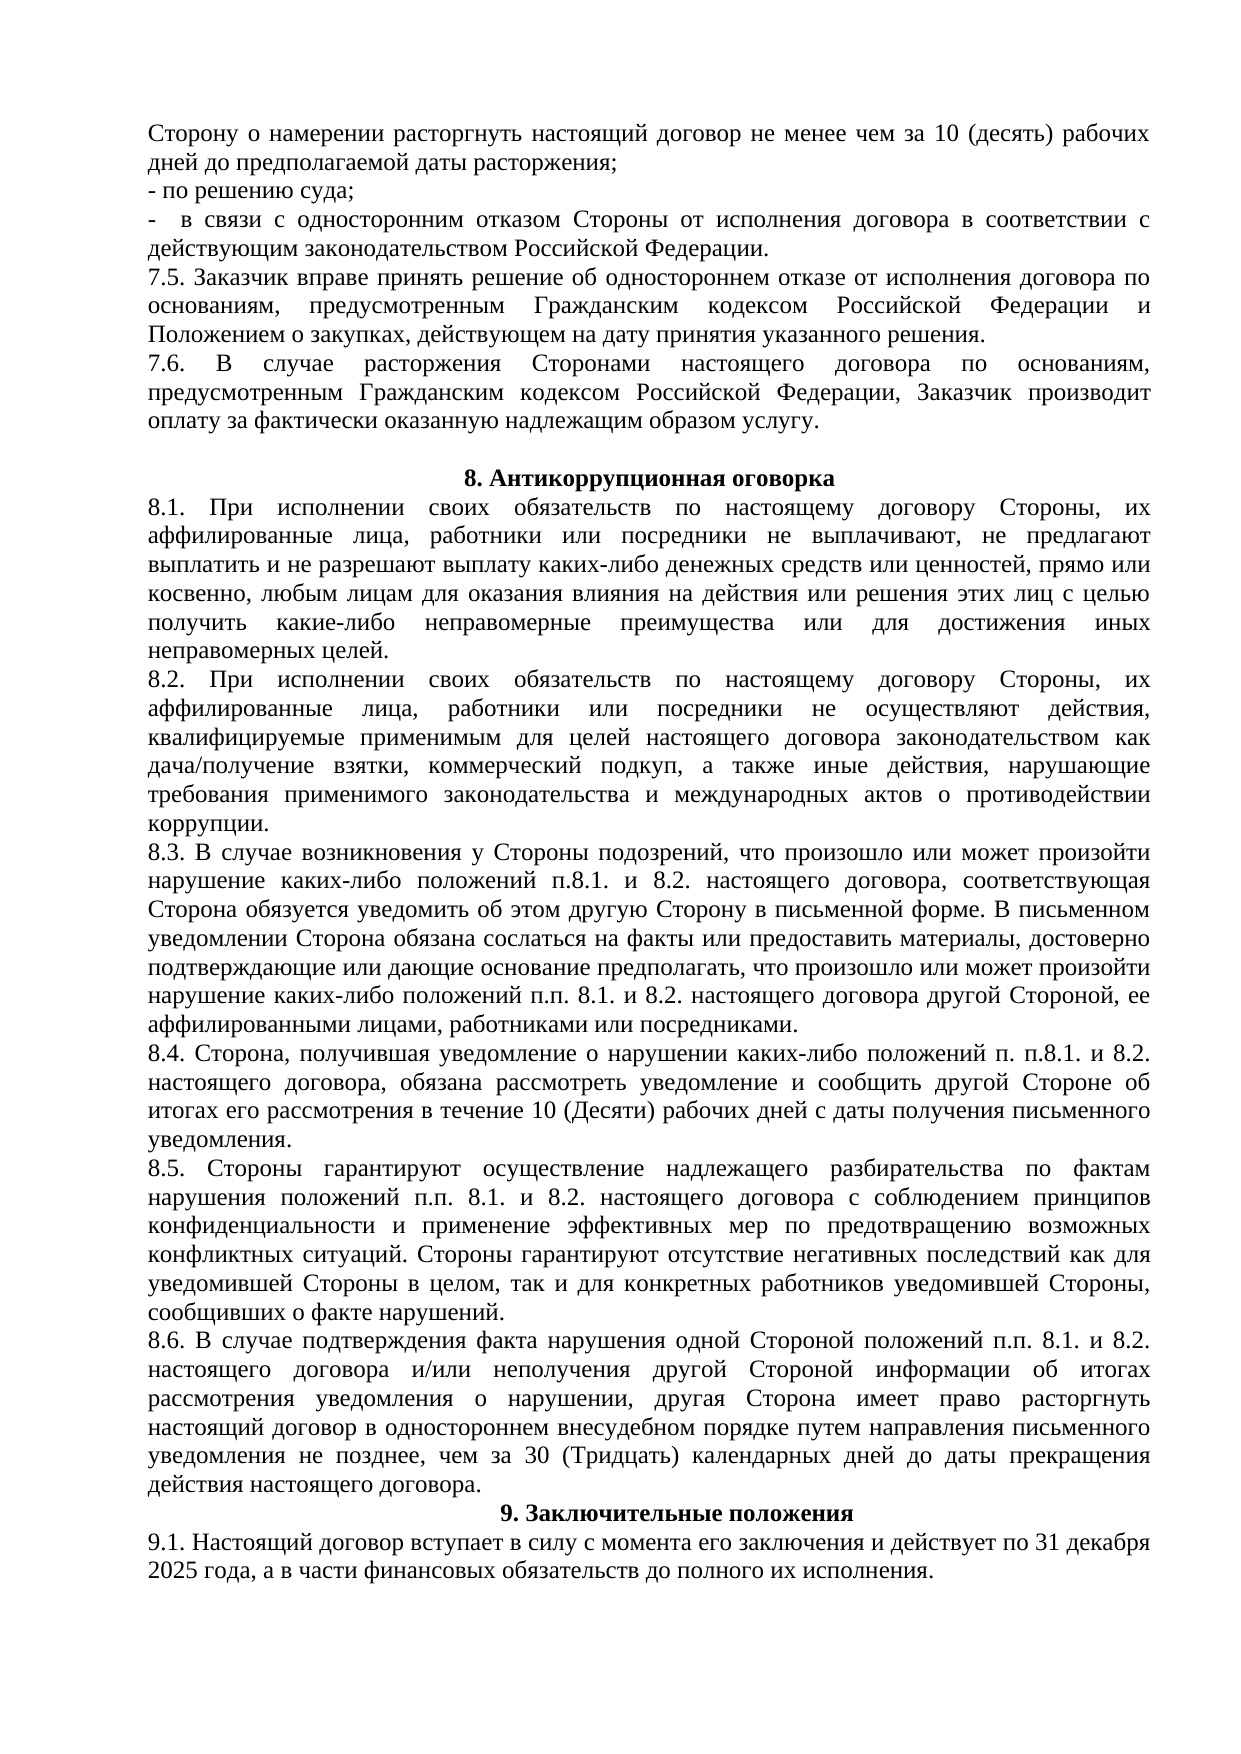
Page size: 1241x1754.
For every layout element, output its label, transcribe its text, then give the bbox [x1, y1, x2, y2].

text 9. Заключительные положения [202, 1498, 1152, 1527]
text 8.3. В случае возникновения у Стороны подозрений, что произошло или может произойти нарушение каких-либо положений п.8.1. и 8.2. настоящего договора, соответствующая Сторона обязуется уведомить об этом другую Сторону в письменной форме. В письменном уведомлении Сторона обязана сослаться на факты или предоставить материалы, достоверно подтверждающие или дающие основание предполагать, что произошло или может произойти нарушение каких-либо положений п.п. 8.1. и 8.2. настоящего договора другой Стороной, ее аффилированными лицами, работниками или посредниками. [148, 837, 1152, 1038]
text 8.4. Сторона, получившая уведомление о нарушении каких-либо положений п. п.8.1. и 8.2. настоящего договора, обязана рассмотреть уведомление и сообщить другой Стороне об итогах его рассмотрения в течение 10 (Десяти) рабочих дней с даты получения письменного уведомления. [148, 1038, 1152, 1153]
text 8.5. Стороны гарантируют осуществление надлежащего разбирательства по фактам нарушения положений п.п. 8.1. и 8.2. настоящего договора с соблюдением принципов конфиденциальности и применение эффективных мер по предотвращению возможных конфликтных ситуаций. Стороны гарантируют отсутствие негативных последствий как для уведомившей Стороны в целом, так и для конкретных работников уведомившей Стороны, сообщивших о факте нарушений. [148, 1153, 1152, 1326]
text 8.2. При исполнении своих обязательств по настоящему договору Стороны, их аффилированные лица, работники или посредники не осуществляют действия, квалифицируемые применимым для целей настоящего договора законодательством как дача/получение взятки, коммерческий подкуп, а также иные действия, нарушающие требования применимого законодательства и международных актов о противодействии коррупции. [148, 664, 1152, 837]
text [148, 118, 1152, 176]
text 9.1. Настоящий договор вступает в силу с момента его заключения и действует по 31 декабря 2025 года, а в части финансовых обязательств до полного их исполнения. [148, 1527, 1152, 1584]
text 8.1. При исполнении своих обязательств по настоящему договору Стороны, их аффилированные лица, работники или посредники не выплачивают, не предлагают выплатить и не разрешают выплату каких-либо денежных средств или ценностей, прямо или косвенно, любым лицам для оказания влияния на действия или решения этих лиц с целью получить какие-либо неправомерные преимущества или для достижения иных неправомерных целей. [148, 492, 1152, 664]
text 7.6. В случае расторжения Сторонами настоящего договора по основаниям, предусмотренным Гражданским кодексом Российской Федерации, Заказчик производит оплату за фактически оказанную надлежащим образом услугу. [148, 348, 1152, 434]
text 8.6. В случае подтверждения факта нарушения одной Стороной положений п.п. 8.1. и 8.2. настоящего договора и/или неполучения другой Стороной информации об итогах рассмотрения уведомления о нарушении, другая Сторона имеет право расторгнуть настоящий договор в одностороннем внесудебном порядке путем направления письменного уведомления не позднее, чем за 30 (Тридцать) календарных дней до даты прекращения действия настоящего договора. [148, 1326, 1152, 1498]
text 7.5. Заказчик вправе принять решение об одностороннем отказе от исполнения договора по основаниям, предусмотренным Гражданским кодексом Российской Федерации и Положением о закупках, действующем на дату принятия указанного решения. [148, 262, 1152, 348]
text - в связи с односторонним отказом Стороны от исполнения договора в соответствии с действующим законодательством Российской Федерации. [148, 204, 1152, 262]
text 8. Антикоррупционная оговорка [148, 463, 1152, 492]
text - по решению суда; [148, 176, 1152, 204]
